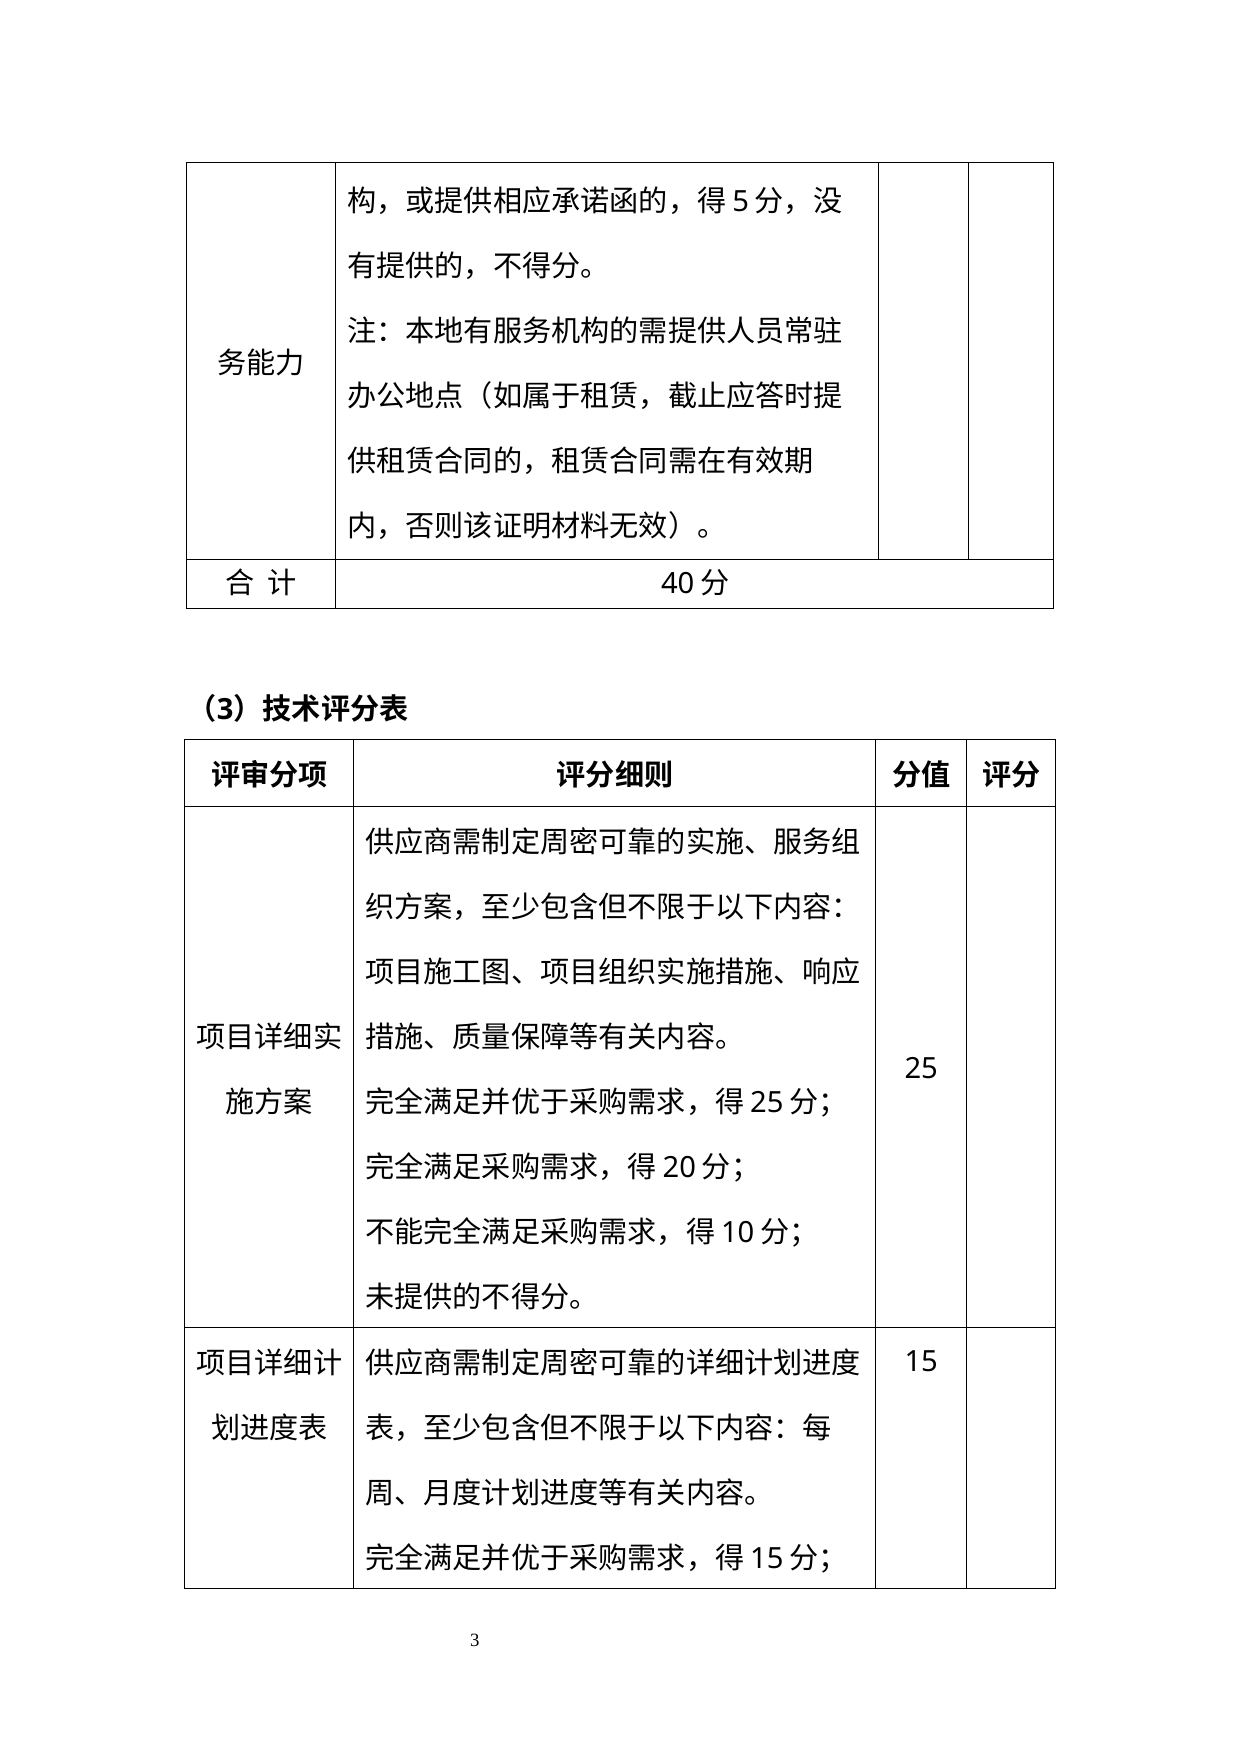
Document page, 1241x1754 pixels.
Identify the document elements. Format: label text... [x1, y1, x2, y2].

table_cell 40分 [336, 560, 1053, 608]
table_cell 本地化服务能力 [187, 163, 335, 559]
table_cell 项目详细计划进度表 [185, 1328, 353, 1588]
table_header 评审分项 [185, 740, 353, 806]
table_cell 项目详细实施方案 [185, 807, 353, 1327]
table_cell [967, 807, 1055, 1327]
table_cell 25 [876, 807, 966, 1327]
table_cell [336, 163, 878, 559]
table_header 评分 [967, 740, 1055, 806]
list 技术评分表 [187, 674, 1053, 739]
table_header 评分细则 [354, 740, 875, 806]
table_cell 供应商需制定周密可靠的详细计划进度表，至少包含但不限于以下内容：每周、月度计划进度等有关内容。 完全满足并优于采购需求，得15分； 完全满足采购需求，得10分； 不能完全满足采购需求，得5分。 未提供的不得分。 [354, 1328, 875, 1588]
table_cell 15 [876, 1328, 966, 1588]
table_cell 5 [879, 163, 968, 559]
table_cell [354, 807, 875, 1327]
table_cell [969, 163, 1053, 559]
table_cell [967, 1328, 1055, 1588]
table_cell 合 计 [187, 560, 335, 608]
table_header 分值 [876, 740, 966, 806]
